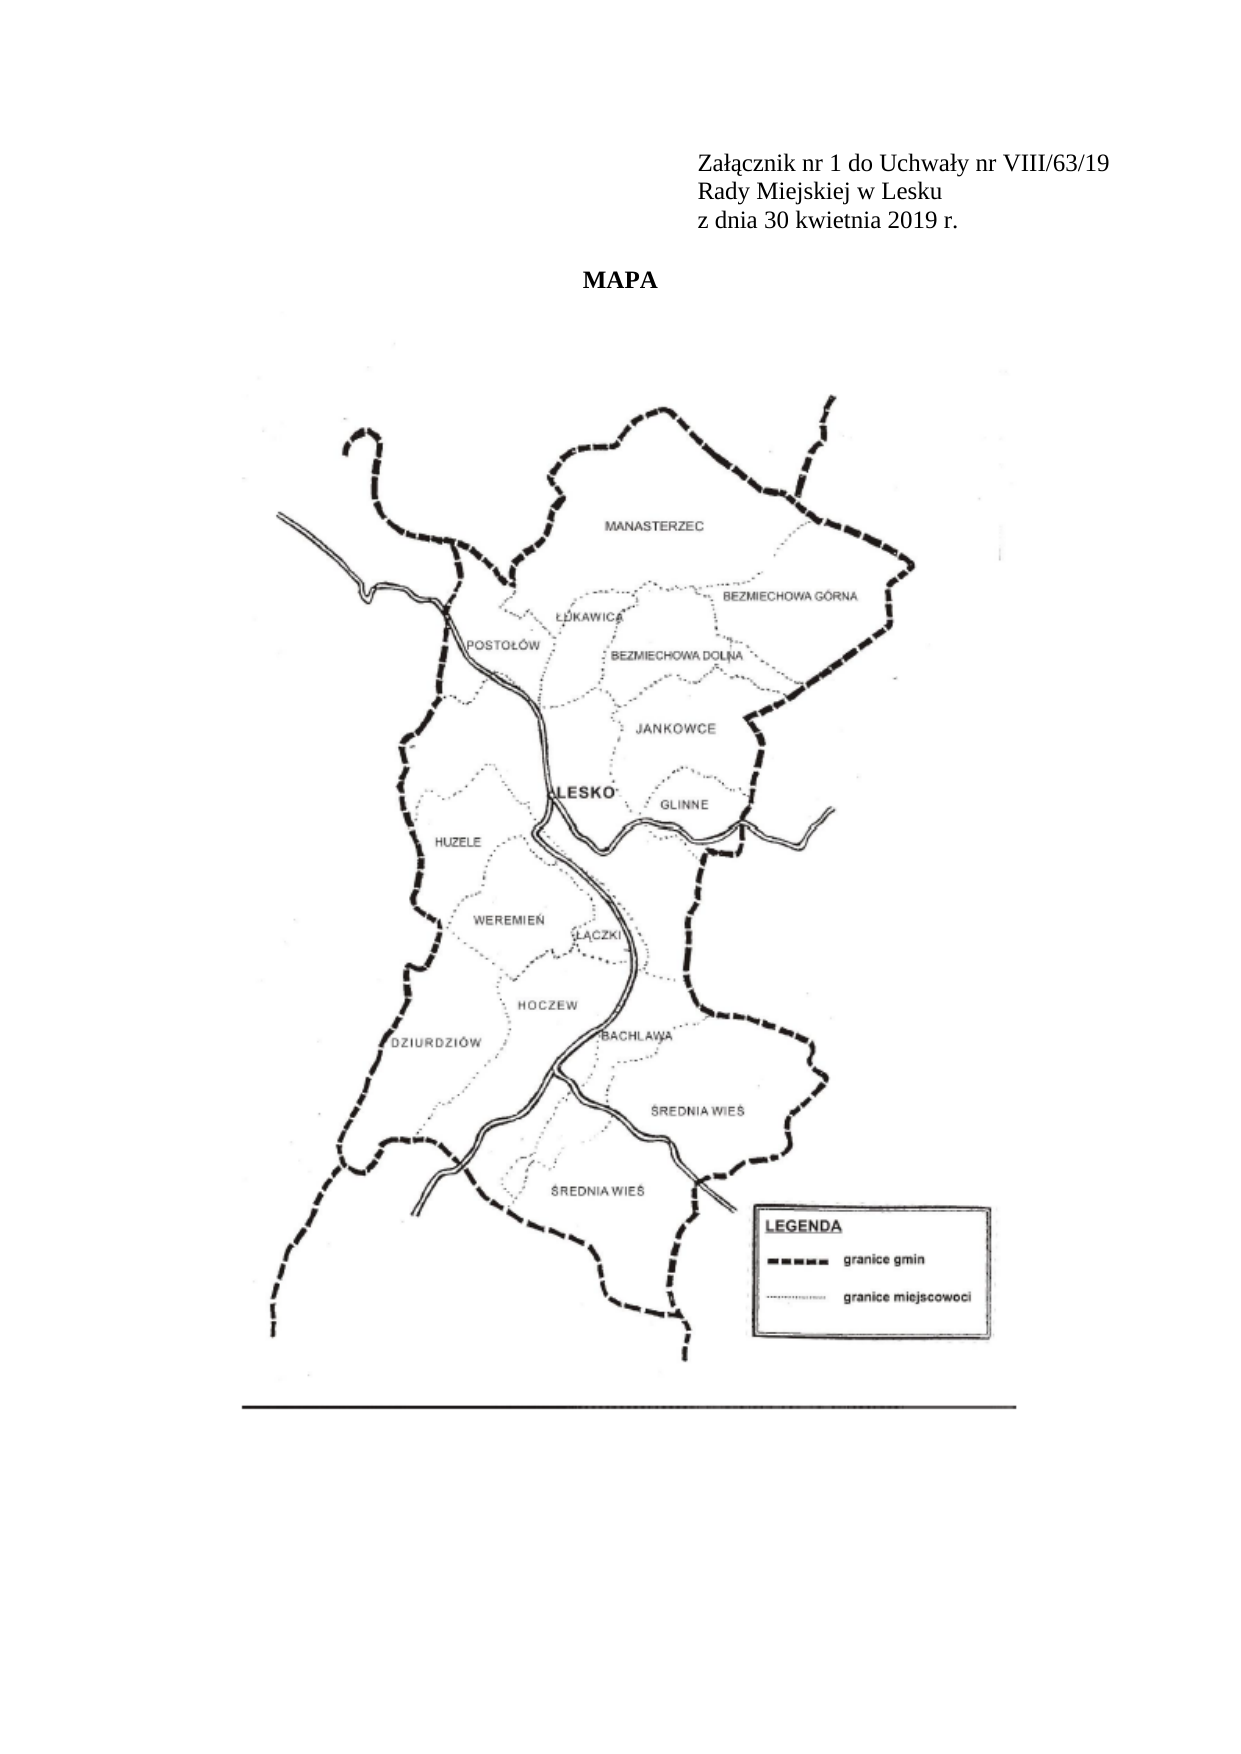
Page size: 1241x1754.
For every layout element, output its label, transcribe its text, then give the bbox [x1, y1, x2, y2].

text MAPA [106, 265, 1134, 294]
text Rady Miejskiej w Lesku [697, 176, 1134, 205]
text z dnia 30 kwietnia 2019 r. [697, 205, 1134, 234]
picture [211, 294, 1029, 1417]
text Załącznik nr 1 do Uchwały nr VIII/63/19 [697, 148, 1134, 176]
